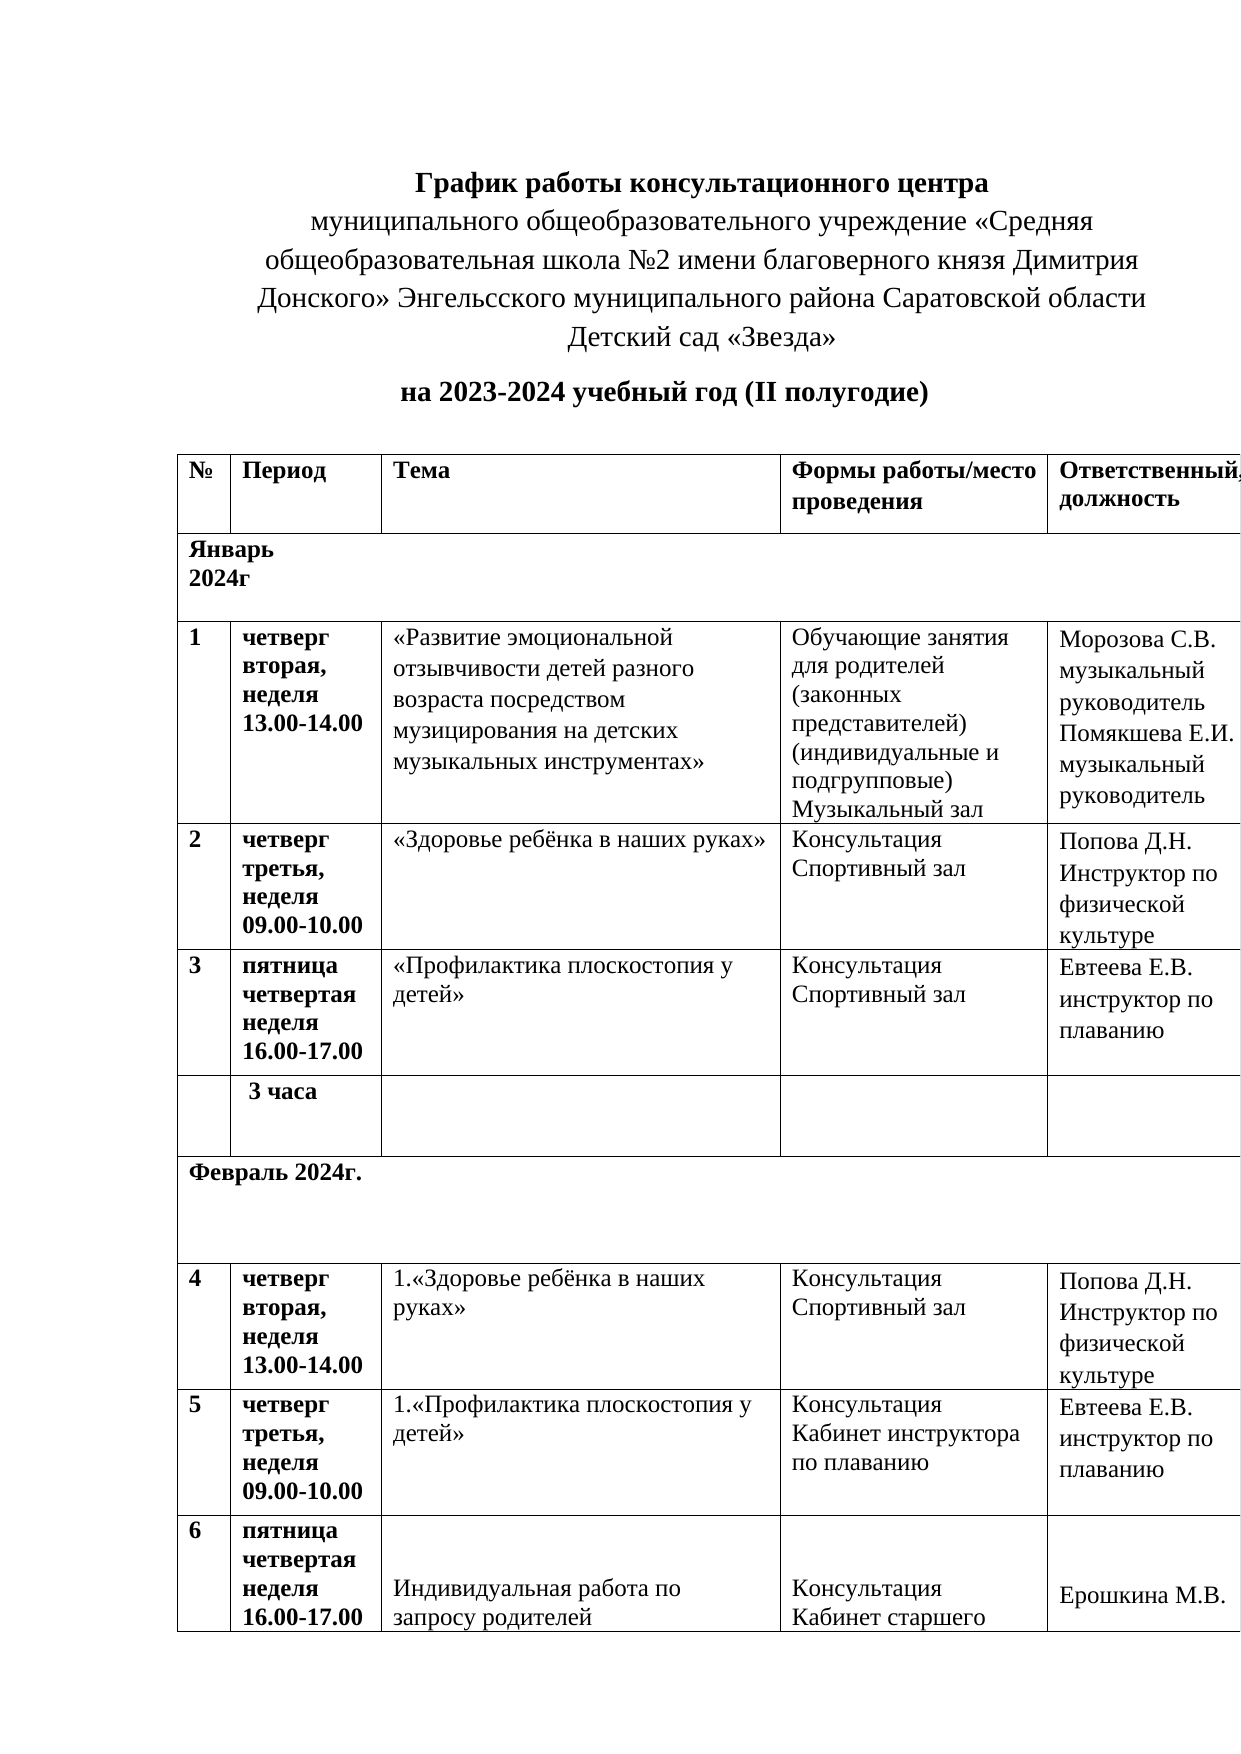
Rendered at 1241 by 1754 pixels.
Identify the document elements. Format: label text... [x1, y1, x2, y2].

table_cell Январь 2024г [178, 534, 1240, 621]
table_cell четверг третья, неделя 09.00-10.00 [231, 824, 381, 949]
table_cell 5 [178, 1390, 230, 1514]
table_cell 1 [178, 622, 230, 823]
table_cell «Профилактика плоскостопия у детей» [382, 950, 780, 1075]
table_cell 6 [178, 1516, 230, 1631]
text на 2023-2024 учебный год (II полугодие) [177, 374, 1152, 408]
table_cell Попова Д.Н. Инструктор по физической культуре [1048, 1264, 1240, 1388]
list График работы консультационного центра [252, 165, 1152, 198]
table_cell 2 [178, 824, 230, 949]
table_cell четверг третья, неделя 09.00-10.00 [231, 1390, 381, 1514]
table_cell 1.«Профилактика плоскостопия у детей» [382, 1390, 780, 1514]
list муниципального общеобразовательного учреждение «Средняя общеобразовательная школа №2 имени благоверного князя Димитрия Донского» Энгельсского муниципального района Саратовской области Детский сад «Звезда» [252, 203, 1152, 353]
table_cell 4 [178, 1264, 230, 1388]
table_cell [178, 1076, 230, 1156]
table_cell Консультация Кабинет инструктора по плаванию [781, 1390, 1047, 1514]
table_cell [781, 1516, 1047, 1631]
table_header Формы работы/место проведения [781, 455, 1047, 533]
table_header Тема [382, 455, 780, 533]
table_header Период [231, 455, 381, 533]
table_cell Обучающие занятия для родителей (законных представителей) (индивидуальные и подгрупповые) Музыкальный зал [781, 622, 1047, 823]
table_cell «Здоровье ребёнка в наших руках» [382, 824, 780, 949]
table_cell четверг вторая, неделя 13.00-14.00 [231, 622, 381, 823]
table_cell 3 часа [231, 1076, 381, 1156]
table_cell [1048, 1516, 1240, 1631]
table_cell «Развитие эмоциональной отзывчивости детей разного возраста посредством музицирования на детских музыкальных инструментах» [382, 622, 780, 823]
table_cell 1.«Здоровье ребёнка в наших руках» [382, 1264, 780, 1388]
table_cell 3 [178, 950, 230, 1075]
table_cell [781, 1076, 1047, 1156]
table_cell Февраль 2024г. [178, 1157, 1240, 1262]
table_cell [231, 1516, 381, 1631]
table_cell Евтеева Е.В. инструктор по плаванию [1048, 950, 1240, 1075]
table_cell Морозова С.В. музыкальный руководитель Помякшева Е.И. музыкальный руководитель [1048, 622, 1240, 823]
table_cell четверг вторая, неделя 13.00-14.00 [231, 1264, 381, 1388]
table_cell [1048, 1076, 1240, 1156]
table_cell Консультация Спортивный зал [781, 1264, 1047, 1388]
table_cell Попова Д.Н. Инструктор по физической культуре [1048, 824, 1240, 949]
table_cell Консультация Спортивный зал [781, 950, 1047, 1075]
table_cell Консультация Спортивный зал [781, 824, 1047, 949]
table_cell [382, 1516, 780, 1631]
table_cell [382, 1076, 780, 1156]
table_header № [178, 455, 230, 533]
table_cell пятница четвертая неделя 16.00-17.00 [231, 950, 381, 1075]
table_header Ответственный, должность [1048, 455, 1240, 533]
table_cell Евтеева Е.В. инструктор по плаванию [1048, 1390, 1240, 1514]
